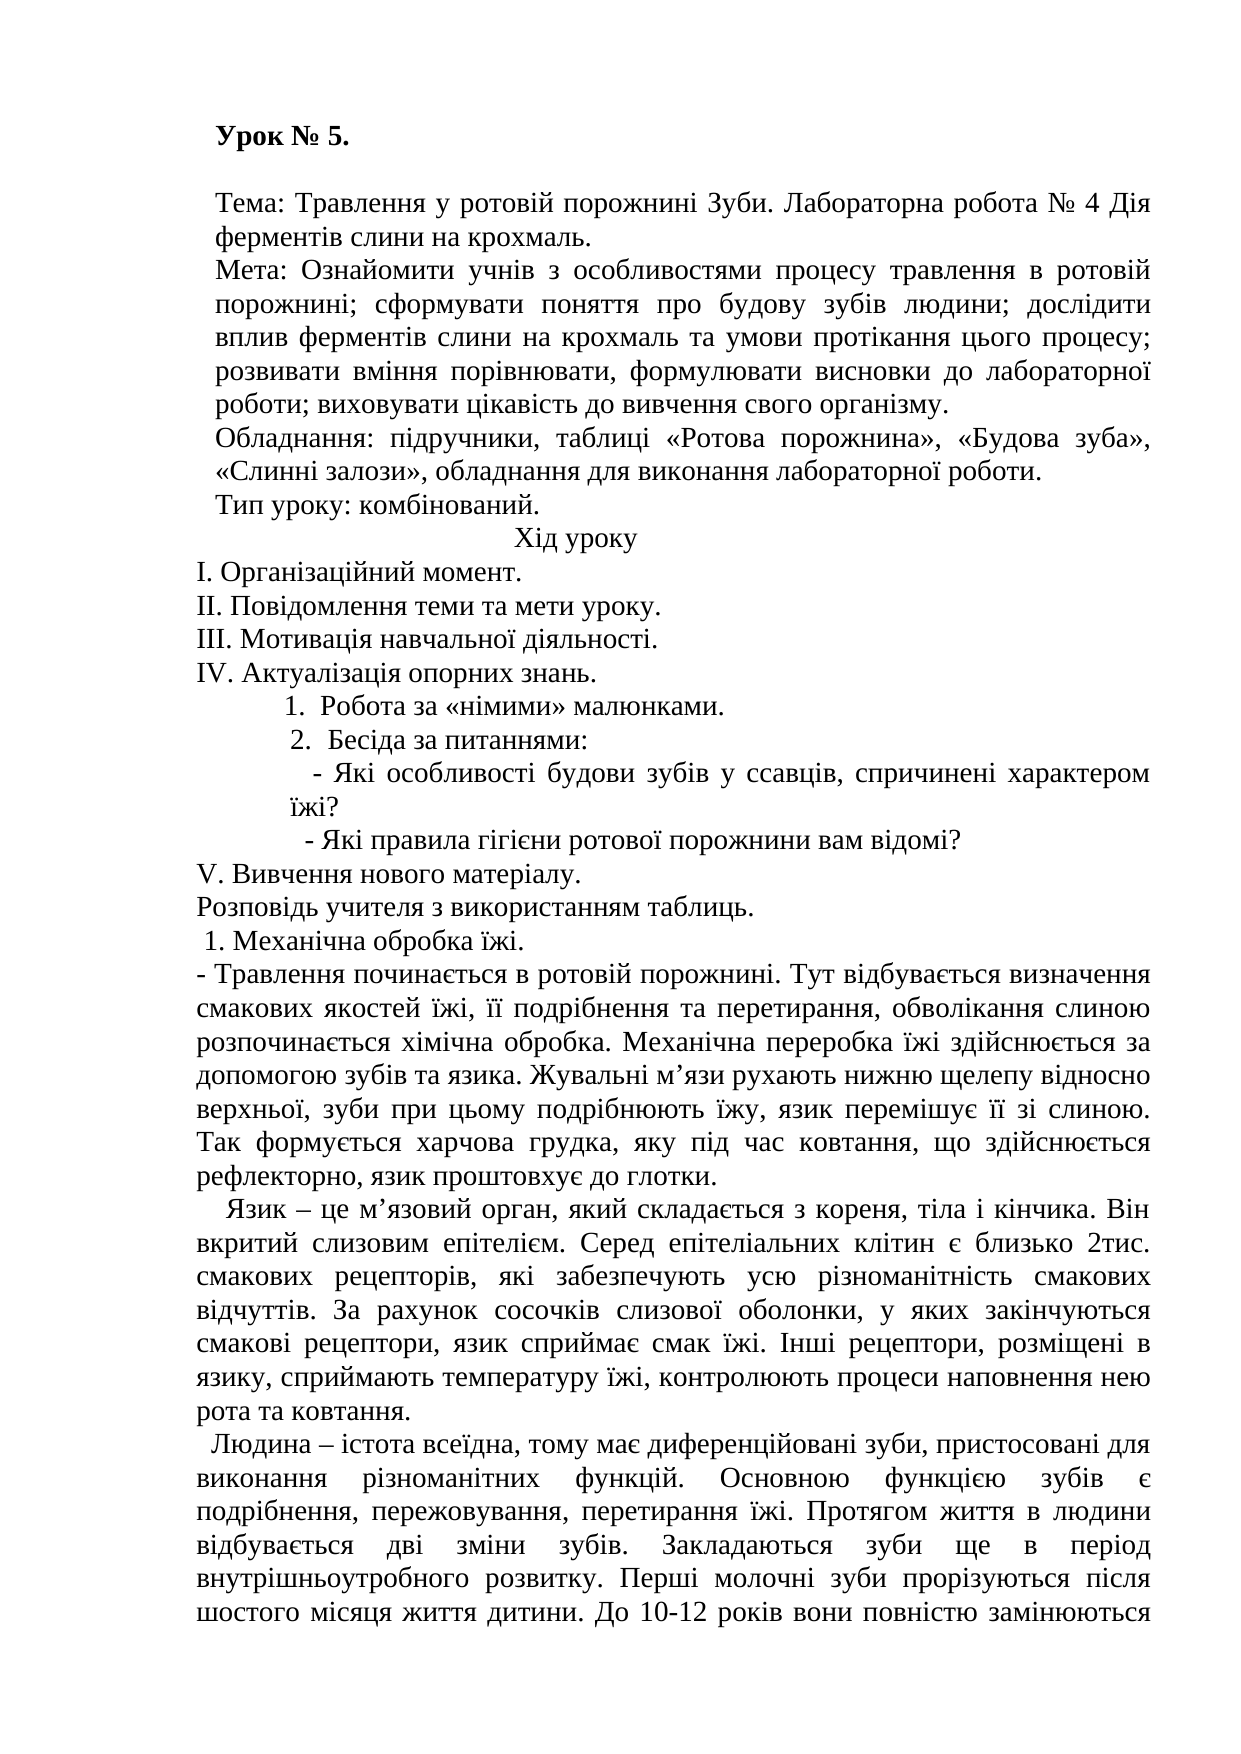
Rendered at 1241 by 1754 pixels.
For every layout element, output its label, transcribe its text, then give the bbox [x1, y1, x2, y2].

text Урок № 5. [215, 118, 1152, 152]
text І. Організаційний момент. [196, 554, 1152, 588]
text Мета: Ознайомити учнів з особливостями процесу травлення в ротовій порожнині; сформувати поняття про будову зубів людини; дослідити вплив ферментів слини на крохмаль та умови протікання цього процесу; розвивати вміння порівнювати, формулювати висновки до лабораторної роботи; виховувати цікавість до вивчення свого організму. [215, 252, 1152, 420]
text - Травлення починається в ротовій порожнині. Тут відбувається визначення смакових якостей їжі, її подрібнення та перетирання, обволікання слиною розпочинається хімічна обробка. Механічна переробка їжі здійснюється за допомогою зубів та язика. Жувальні м’язи рухають нижню щелепу відносно верхньої, зуби при цьому подрібнюють їжу, язик перемішує її зі слиною. Так формується харчова грудка, яку під час ковтання, що здійснюється рефлекторно, язик проштовхує до глотки. [196, 957, 1152, 1191]
text V. Вивчення нового матеріалу. [196, 856, 1152, 889]
text - Які правила гігієни ротової порожнини вам відомі? [290, 822, 1152, 856]
text Розповідь учителя з використанням таблиць. [196, 889, 1152, 923]
text Язик – це м’язовий орган, який складається з кореня, тіла і кінчика. Він вкритий слизовим епітелієм. Серед епітеліальних клітин є близько 2тис. смакових рецепторів, які забезпечують усю різноманітність смакових відчуттів. За рахунок сосочків слизової оболонки, у яких закінчуються смакові рецептори, язик сприймає смак їжі. Інші рецептори, розміщені в язику, сприймають температуру їжі, контролюють процеси наповнення нею рота та ковтання. [196, 1191, 1152, 1426]
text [196, 1426, 1152, 1627]
text ІІ. Повідомлення теми та мети уроку. [196, 588, 1152, 621]
text 1. Механічна обробка їжі. [196, 923, 1152, 957]
text ІV. Актуалізація опорних знань. [196, 655, 1152, 688]
list Бесіда за питаннями: [290, 722, 1152, 755]
text ІІІ. Мотивація навчальної діяльності. [196, 621, 1152, 655]
text Тип уроку: комбінований. [215, 487, 1152, 521]
text 1. Робота за «німими» малюнками. [196, 688, 1152, 722]
text Обладнання: підручники, таблиці «Ротова порожнина», «Будова зуба», «Слинні залози», обладнання для виконання лабораторної роботи. [215, 420, 1152, 487]
text Тема: Травлення у ротовій порожнині Зуби. Лабораторна робота № 4 Дія ферментів слини на крохмаль. [215, 185, 1152, 252]
text - Які особливості будови зубів у ссавців, спричинені характером їжі? [290, 755, 1152, 822]
text Хід уроку [215, 521, 1152, 554]
